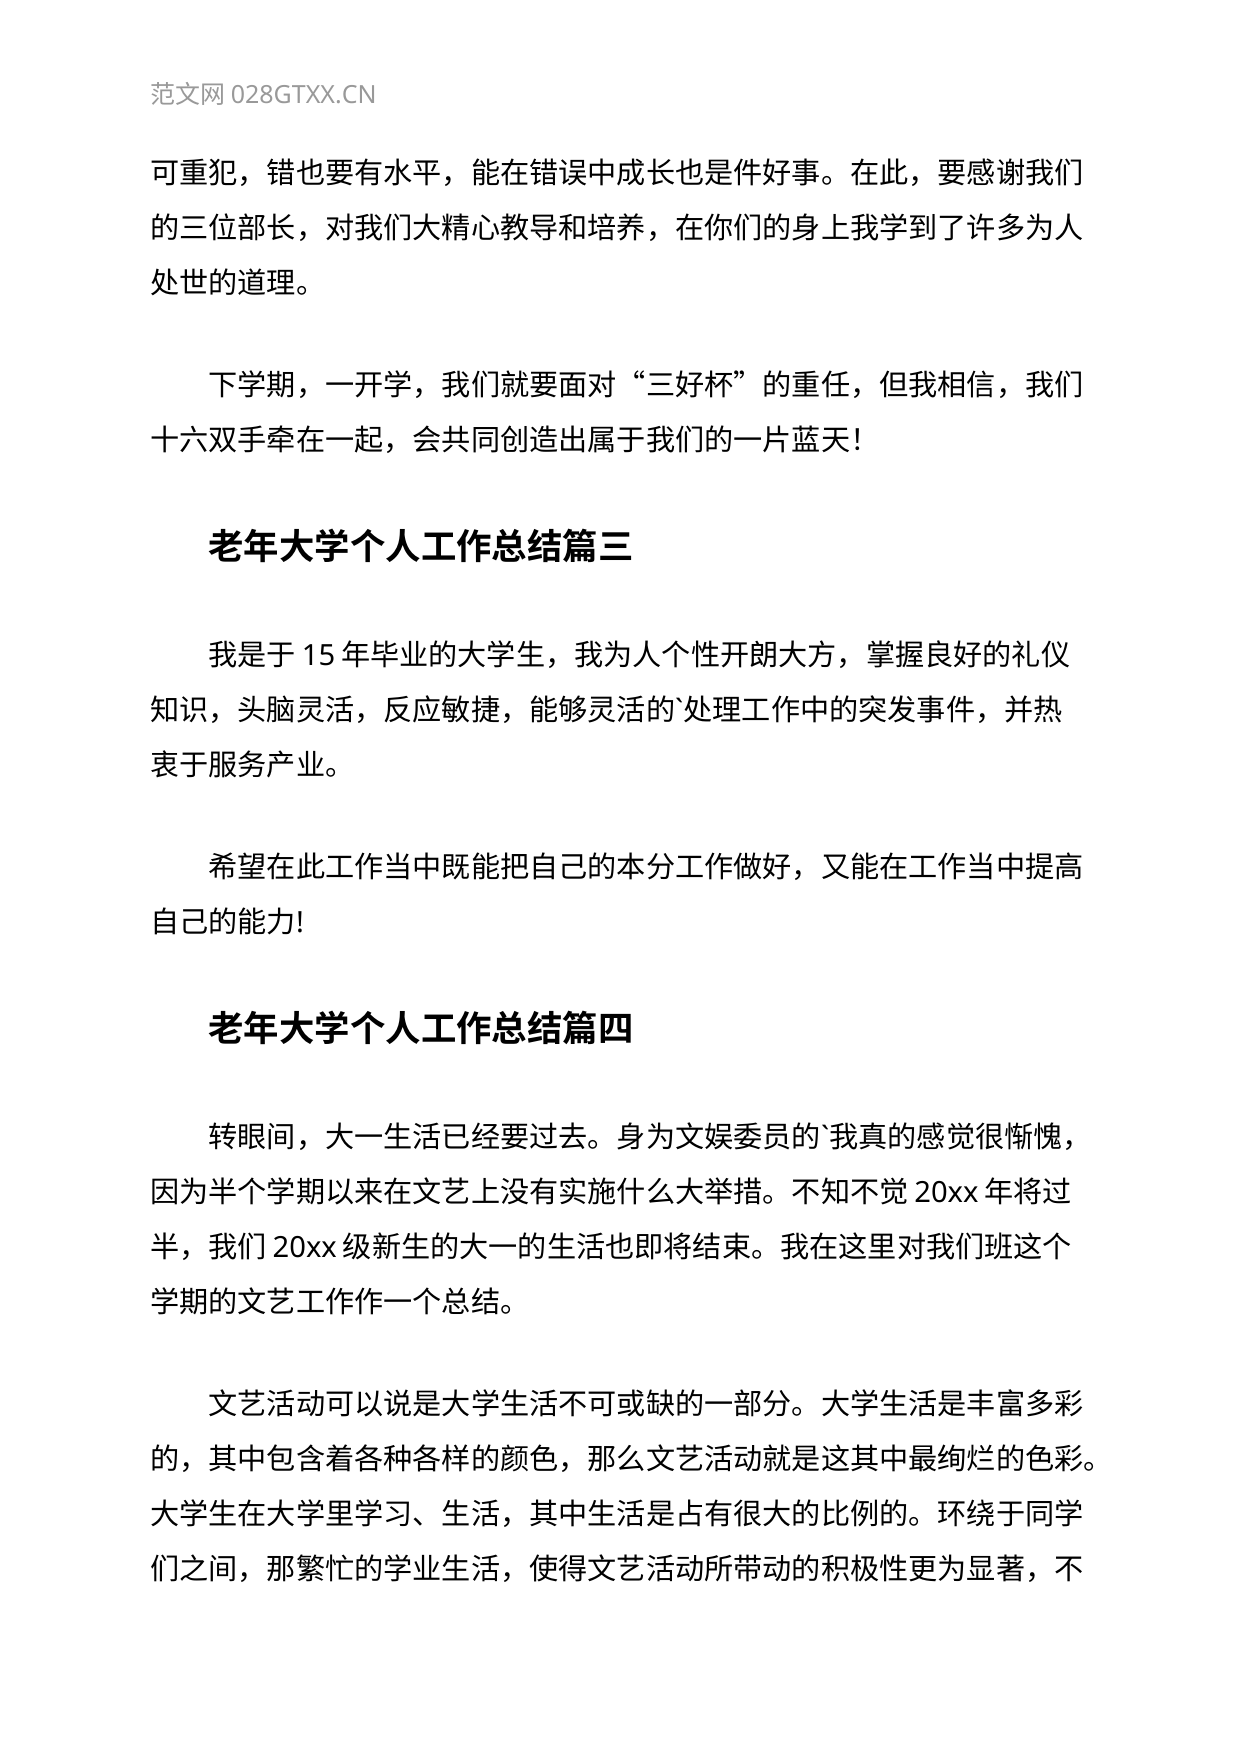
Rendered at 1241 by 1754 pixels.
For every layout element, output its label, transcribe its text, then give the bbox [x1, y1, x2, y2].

text 老年大学个人工作总结篇四 [150, 1000, 1090, 1052]
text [150, 1381, 1090, 1587]
text 希望在此工作当中既能把自己的本分工作做好，又能在工作当中提高自己的能力! [150, 843, 1090, 941]
text 下学期，一开学，我们就要面对“三好杯”的重任，但我相信，我们十六双手牵在一起，会共同创造出属于我们的一片蓝天！ [150, 362, 1090, 459]
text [150, 150, 1090, 302]
text 转眼间，大一生活已经要过去。身为文娱委员的`我真的感觉很惭愧，因为半个学期以来在文艺上没有实施什么大举措。不知不觉20xx年将过半，我们20xx级新生的大一的生活也即将结束。我在这里对我们班这个学期的文艺工作作一个总结。 [150, 1114, 1090, 1321]
text 我是于15年毕业的大学生，我为人个性开朗大方，掌握良好的礼仪知识，头脑灵活，反应敏捷，能够灵活的`处理工作中的突发事件，并热衷于服务产业。 [150, 632, 1090, 784]
text 老年大学个人工作总结篇三 [150, 518, 1090, 569]
